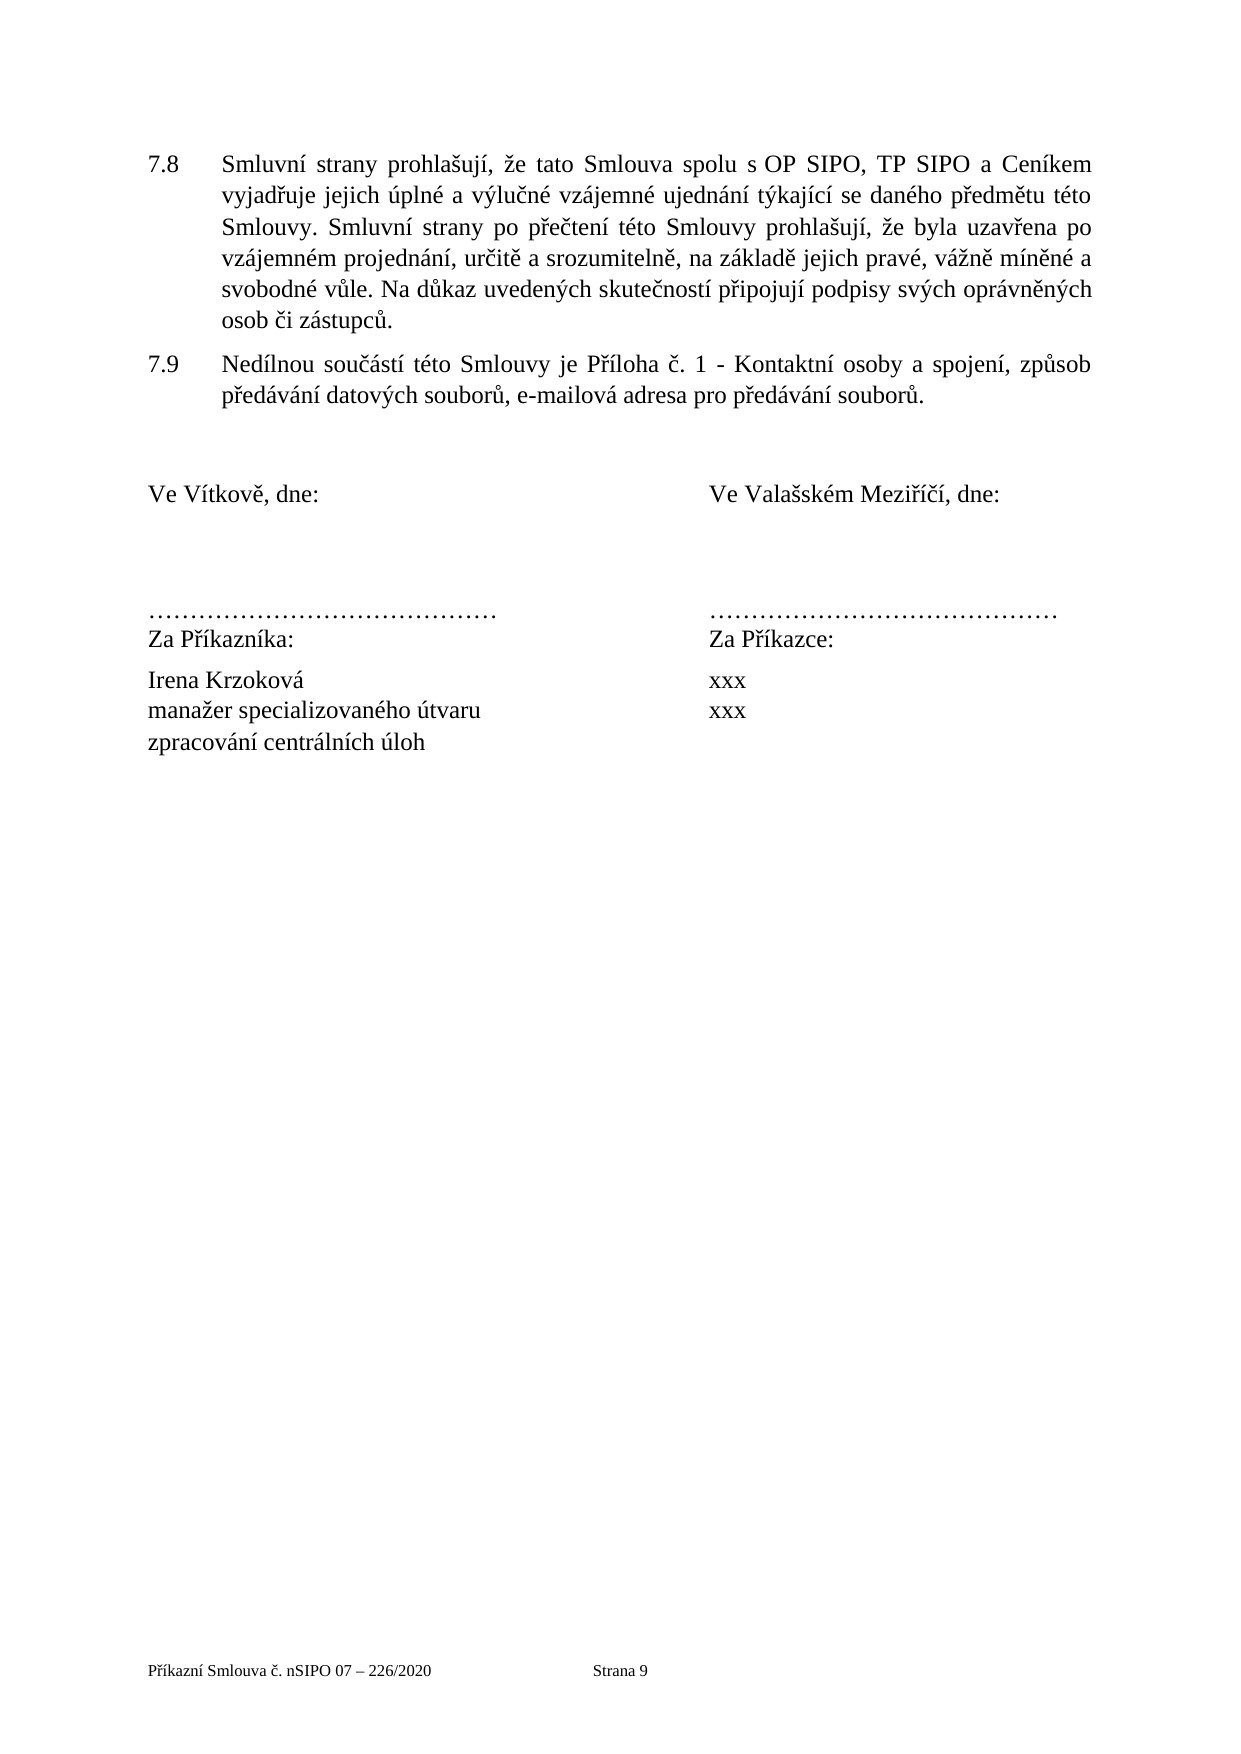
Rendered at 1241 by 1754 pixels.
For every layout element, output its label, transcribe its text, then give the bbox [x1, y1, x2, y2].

text 7.8 Smluvní strany prohlašují, že tato Smlouva spolu s OP SIPO, TP SIPO a Ceníkem vyjadřuje jejich úplné a výlučné vzájemné ujednání týkající se daného předmětu této Smlouvy. Smluvní strany po přečtení této Smlouvy prohlašují, že byla uzavřena po vzájemném projednání, určitě a srozumitelně, na základě jejich pravé, vážně míněné a svobodné vůle. Na důkaz uvedených skutečností připojují podpisy svých oprávněných osob či zástupců. [148, 148, 1093, 335]
text Irena Krzoková xxx [148, 665, 1093, 694]
text 7.9 Nedílnou součástí této Smlouvy je Příloha č. 1 - Kontaktní osoby a spojení, způsob předávání datových souborů, e-mailová adresa pro předávání souborů. [148, 348, 1093, 410]
text zpracování centrálních úloh [148, 725, 1093, 756]
text …………………………………… …………………………………… [148, 595, 1093, 624]
text manažer specializovaného útvaru xxx [148, 694, 1093, 725]
text Za Příkazníka: Za Příkazce: [148, 624, 1093, 653]
text Ve Vítkově, dne: Ve Valašském Meziříčí, dne: [148, 479, 1093, 508]
